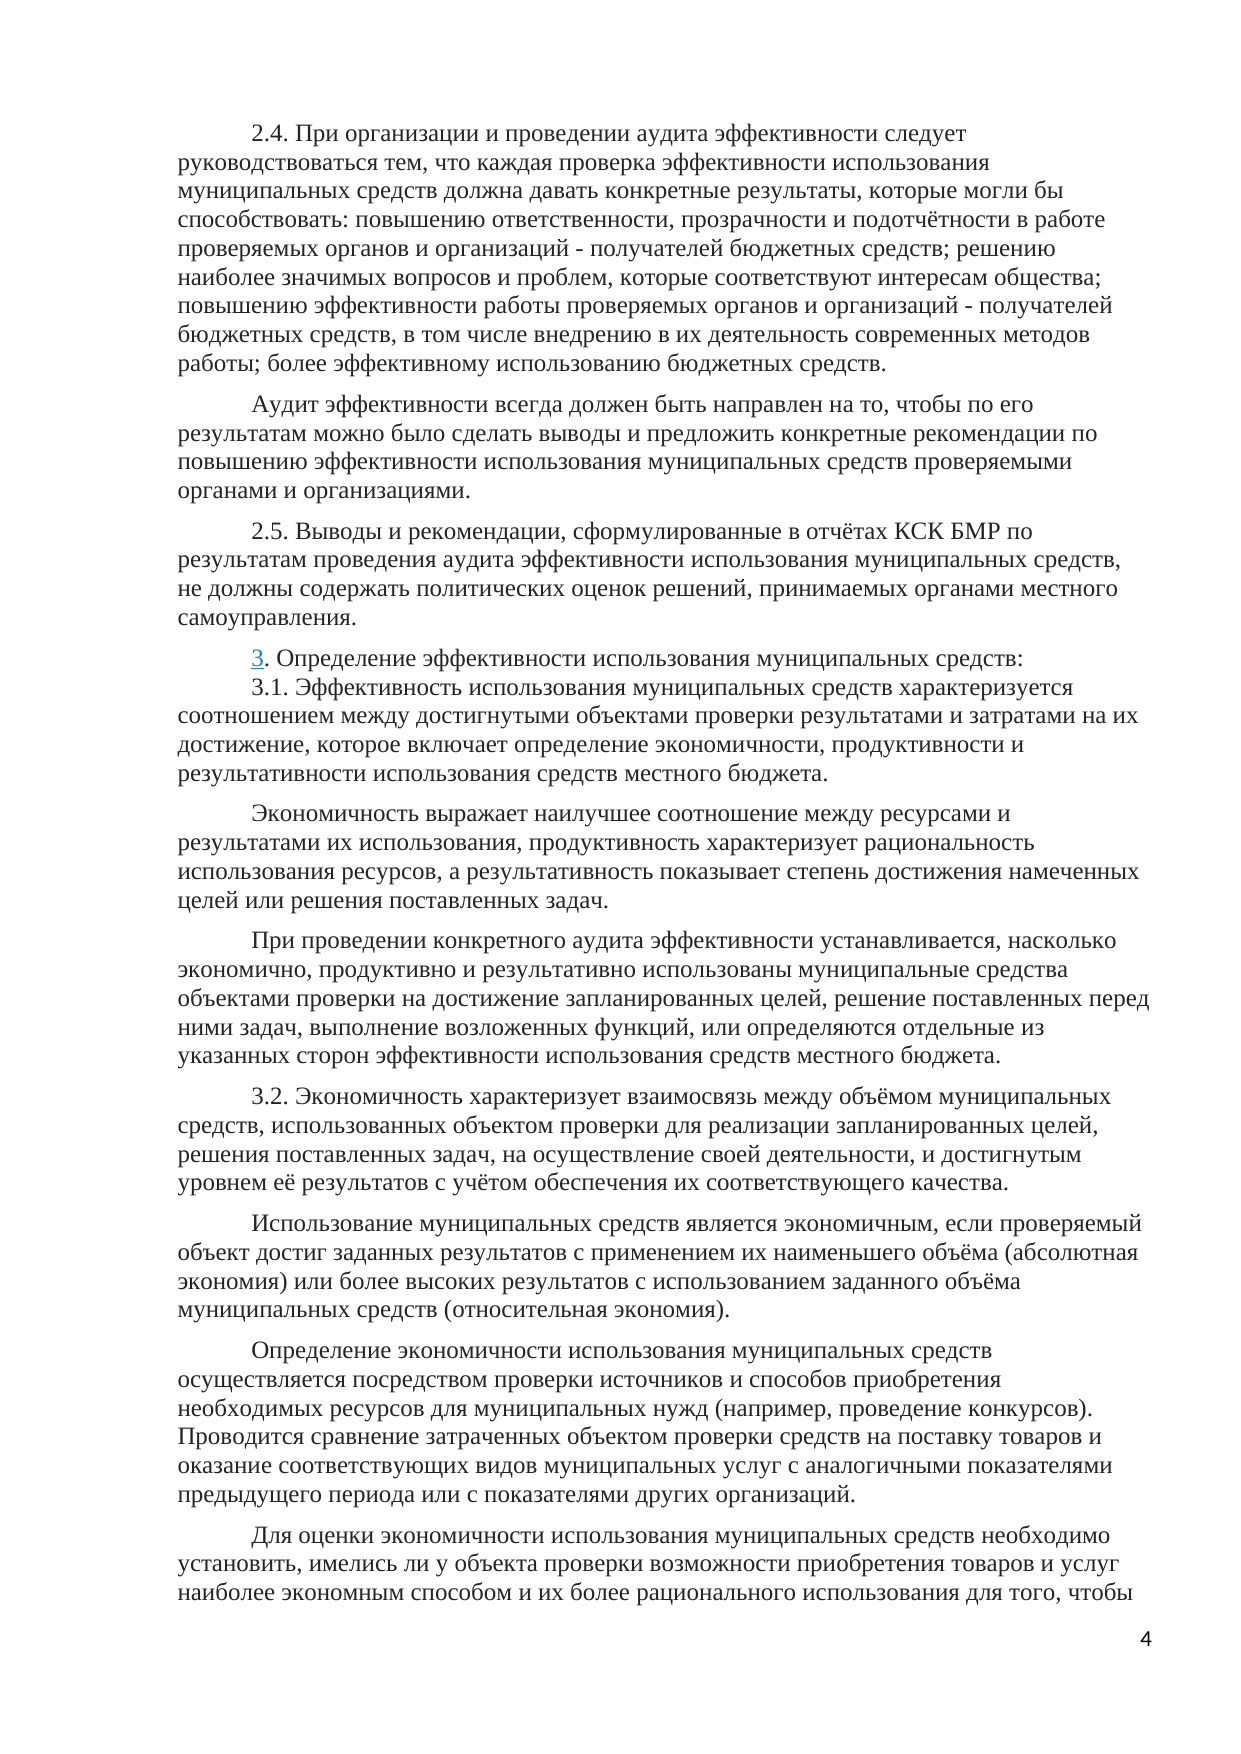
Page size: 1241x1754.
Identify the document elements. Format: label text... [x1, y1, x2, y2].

text 2.4. При организации и проведении аудита эффективности следует руководствоваться тем, что каждая проверка эффективности использования муниципальных средств должна давать конкретные результаты, которые могли бы способствовать: повышению ответственности, прозрачности и подотчётности в работе проверяемых органов и организаций - получателей бюджетных средств; решению наиболее значимых вопросов и проблем, которые соответствуют интересам общества; повышению эффективности работы проверяемых органов и организаций - получателей бюджетных средств, в том числе внедрению в их деятельность современных методов работы; более эффективному использованию бюджетных средств. [177, 118, 1152, 377]
text Экономичность выражает наилучшее соотношение между ресурсами и результатами их использования, продуктивность характеризует рациональность использования ресурсов, а результативность показывает степень достижения намеченных целей или решения поставленных задач. [177, 798, 1152, 913]
text 3. Определение эффективности использования муниципальных средств: [177, 643, 1152, 672]
text 2.5. Выводы и рекомендации, сформулированные в отчётах КСК БМР по результатам проведения аудита эффективности использования муниципальных средств, не должны содержать политических оценок решений, принимаемых органами местного самоуправления. [177, 516, 1152, 631]
text 3.1. Эффективность использования муниципальных средств характеризуется соотношением между достигнутыми объектами проверки результатами и затратами на их достижение, которое включает определение экономичности, продуктивности и результативности использования средств местного бюджета. [177, 672, 1152, 787]
text При проведении конкретного аудита эффективности устанавливается, насколько экономично, продуктивно и результативно использованы муниципальные средства объектами проверки на достижение запланированных целей, решение поставленных перед ними задач, выполнение возложенных функций, или определяются отдельные из указанных сторон эффективности использования средств местного бюджета. [177, 926, 1152, 1069]
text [177, 1520, 1152, 1606]
text Аудит эффективности всегда должен быть направлен на то, чтобы по его результатам можно было сделать выводы и предложить конкретные рекомендации по повышению эффективности использования муниципальных средств проверяемыми органами и организациями. [177, 389, 1152, 504]
text Использование муниципальных средств является экономичным, если проверяемый объект достиг заданных результатов с применением их наименьшего объёма (абсолютная экономия) или более высоких результатов с использованием заданного объёма муниципальных средств (относительная экономия). [177, 1208, 1152, 1323]
text Определение экономичности использования муниципальных средств осуществляется посредством проверки источников и способов приобретения необходимых ресурсов для муниципальных нужд (например, проведение конкурсов). Проводится сравнение затраченных объектом проверки средств на поставку товаров и оказание соответствующих видов муниципальных услуг с аналогичными показателями предыдущего периода или с показателями других организаций. [177, 1335, 1152, 1508]
text 3.2. Экономичность характеризует взаимосвязь между объёмом муниципальных средств, использованных объектом проверки для реализации запланированных целей, решения поставленных задач, на осуществление своей деятельности, и достигнутым уровнем её результатов с учётом обеспечения их соответствующего качества. [177, 1081, 1152, 1196]
